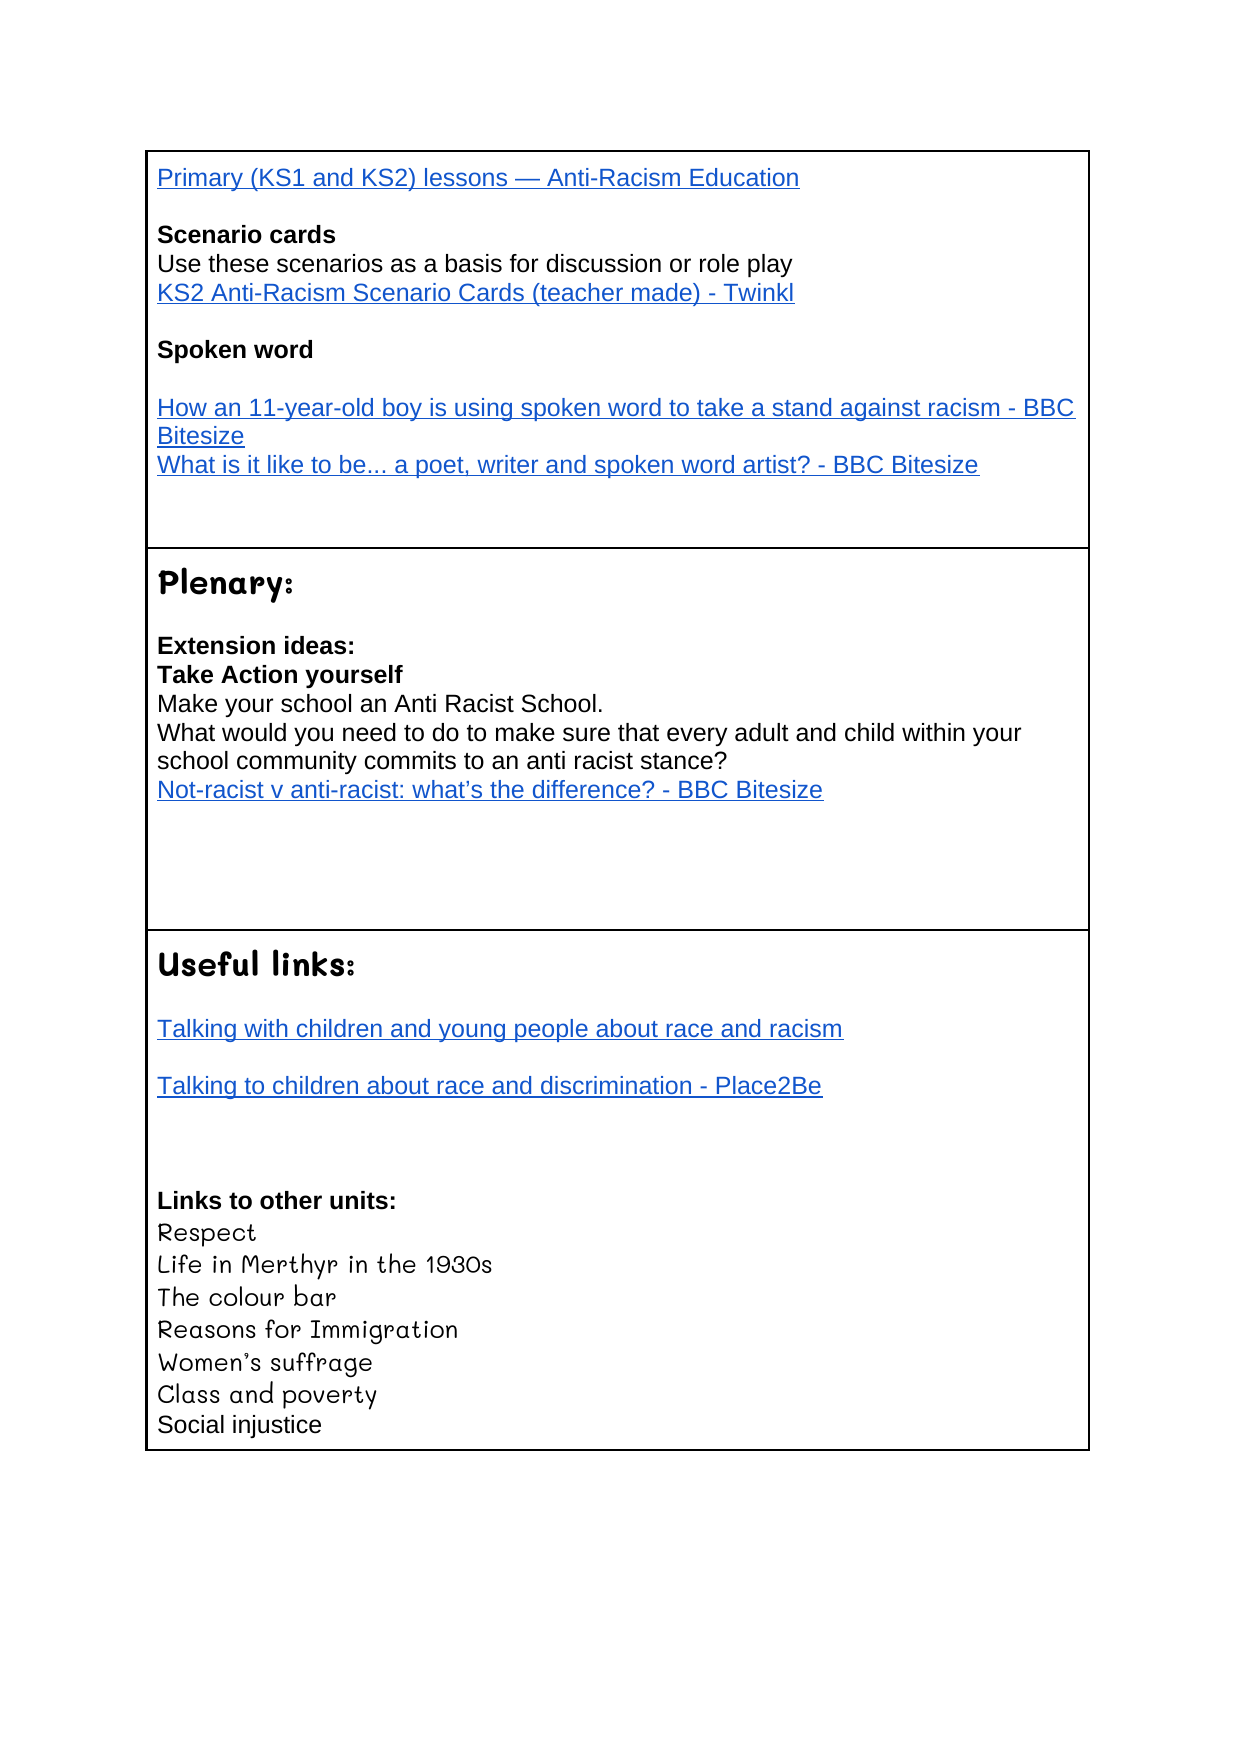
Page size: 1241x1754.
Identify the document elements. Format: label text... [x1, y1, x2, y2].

table_cell Useful links: Talking with children and young people about race and racism Talking to children about race and discrimination - Place2Be Links to other units: Respect Life in Merthyr in the 1930s The colour bar Reasons for Immigration Women’s suffrage Class and poverty Social injustice [148, 931, 1088, 1449]
table_cell Plenary: Extension ideas: Take Action yourself Make your school an Anti Racist School. What would you need to do to make sure that every adult and child within your school community commits to an anti racist stance? Not-racist v anti-racist: what’s the difference? - BBC Bitesize [148, 549, 1088, 929]
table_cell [148, 152, 1088, 547]
